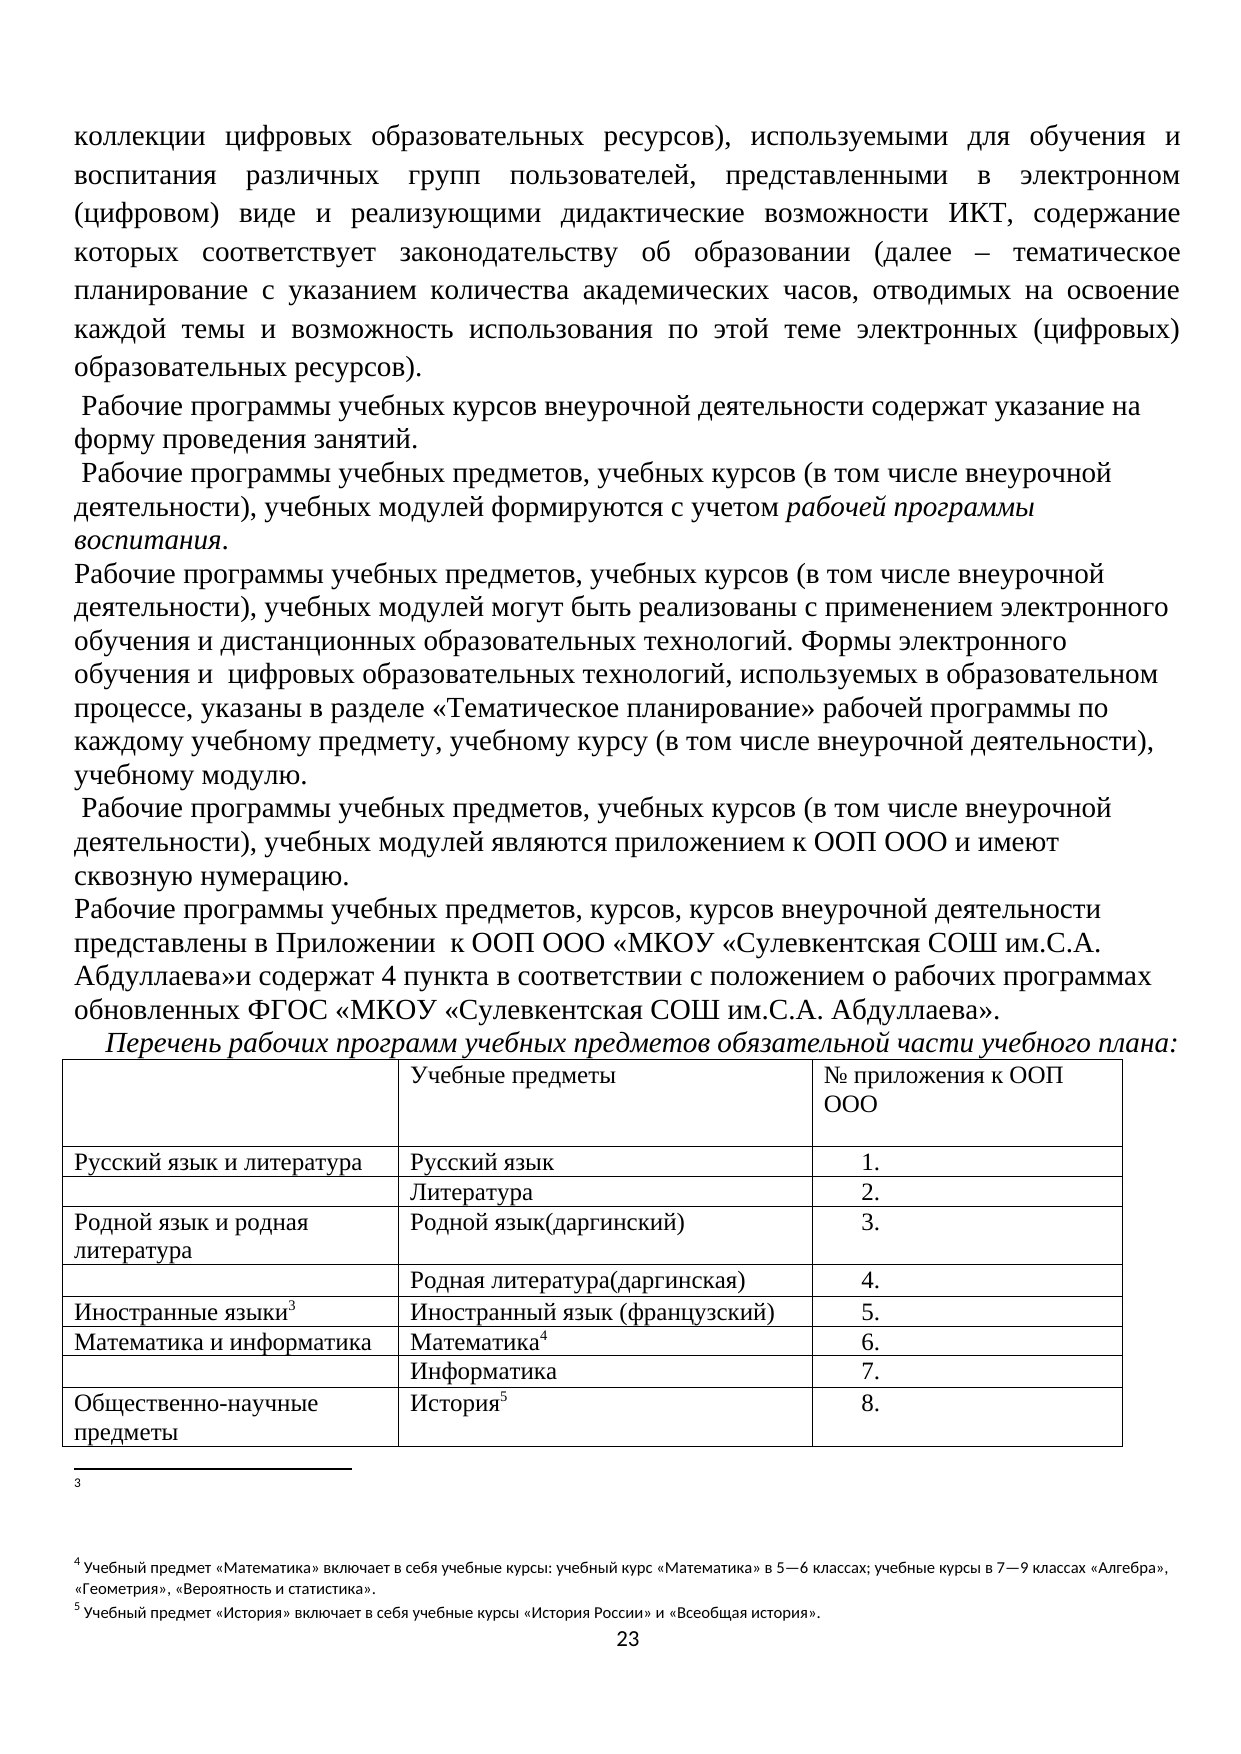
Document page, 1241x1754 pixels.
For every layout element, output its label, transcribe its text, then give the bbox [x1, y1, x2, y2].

table_cell [813, 1147, 1122, 1176]
table_cell [813, 1265, 1122, 1296]
text Перечень рабочих программ учебных предметов обязательной части учебного плана: [74, 1025, 1181, 1059]
table_header Учебные предметы [399, 1060, 812, 1146]
table_cell [63, 1265, 398, 1296]
table_cell [813, 1388, 1122, 1446]
table_cell Родной язык(даргинский) [399, 1207, 812, 1264]
text Рабочие программы учебных курсов внеурочной деятельности содержат указание на форму проведения занятий. [74, 388, 1181, 455]
table_header [63, 1060, 398, 1146]
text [74, 118, 1181, 383]
table_cell Литература [399, 1177, 812, 1206]
table_cell Иностранные языки [63, 1297, 398, 1326]
table_cell [813, 1297, 1122, 1326]
text Рабочие программы учебных предметов, курсов, курсов внеурочной деятельности представлены в Приложении к ООП ООО «МКОУ «Сулевкентская СОШ им.С.А. Абдуллаева»и содержат 4 пункта в соответствии с положением о рабочих программах обновленных ФГОС «МКОУ «Сулевкентская СОШ им.С.А. Абдуллаева». [74, 891, 1181, 1025]
table_cell [813, 1356, 1122, 1387]
table_cell [813, 1207, 1122, 1264]
table_header № приложения к ООП ООО [813, 1060, 1122, 1146]
table_cell Общественно-научные предметы [63, 1388, 398, 1446]
table_cell [63, 1356, 398, 1387]
table_cell [63, 1177, 398, 1206]
text Рабочие программы учебных предметов, учебных курсов (в том числе внеурочной деятельности), учебных модулей являются приложением к ООП ООО и имеют сквозную нумерацию. [74, 791, 1181, 891]
table_cell [813, 1327, 1122, 1355]
table_cell Русский язык и литература [63, 1147, 398, 1176]
text Рабочие программы учебных предметов, учебных курсов (в том числе внеурочной деятельности), учебных модулей могут быть реализованы с применением электронного обучения и дистанционных образовательных технологий. Формы электронного обучения и цифровых образовательных технологий, используемых в образовательном процессе, указаны в разделе «Тематическое планирование» рабочей программы по каждому учебному предмету, учебному курсу (в том числе внеурочной деятельности), учебному модулю. [74, 556, 1181, 791]
table_cell Русский язык [399, 1147, 812, 1176]
table_cell Информатика [399, 1356, 812, 1387]
table_cell Родной язык и родная литература [63, 1207, 398, 1264]
table_cell [813, 1177, 1122, 1206]
table_cell Родная литература(даргинская) [399, 1265, 812, 1296]
table_cell Математика и информатика [63, 1327, 398, 1355]
table_cell Иностранный язык (французский) [399, 1297, 812, 1326]
table_cell История [399, 1388, 812, 1446]
table_cell Математика [399, 1327, 812, 1355]
text Рабочие программы учебных предметов, учебных курсов (в том числе внеурочной деятельности), учебных модулей формируются с учетом рабочей программы воспитания. [74, 455, 1181, 556]
